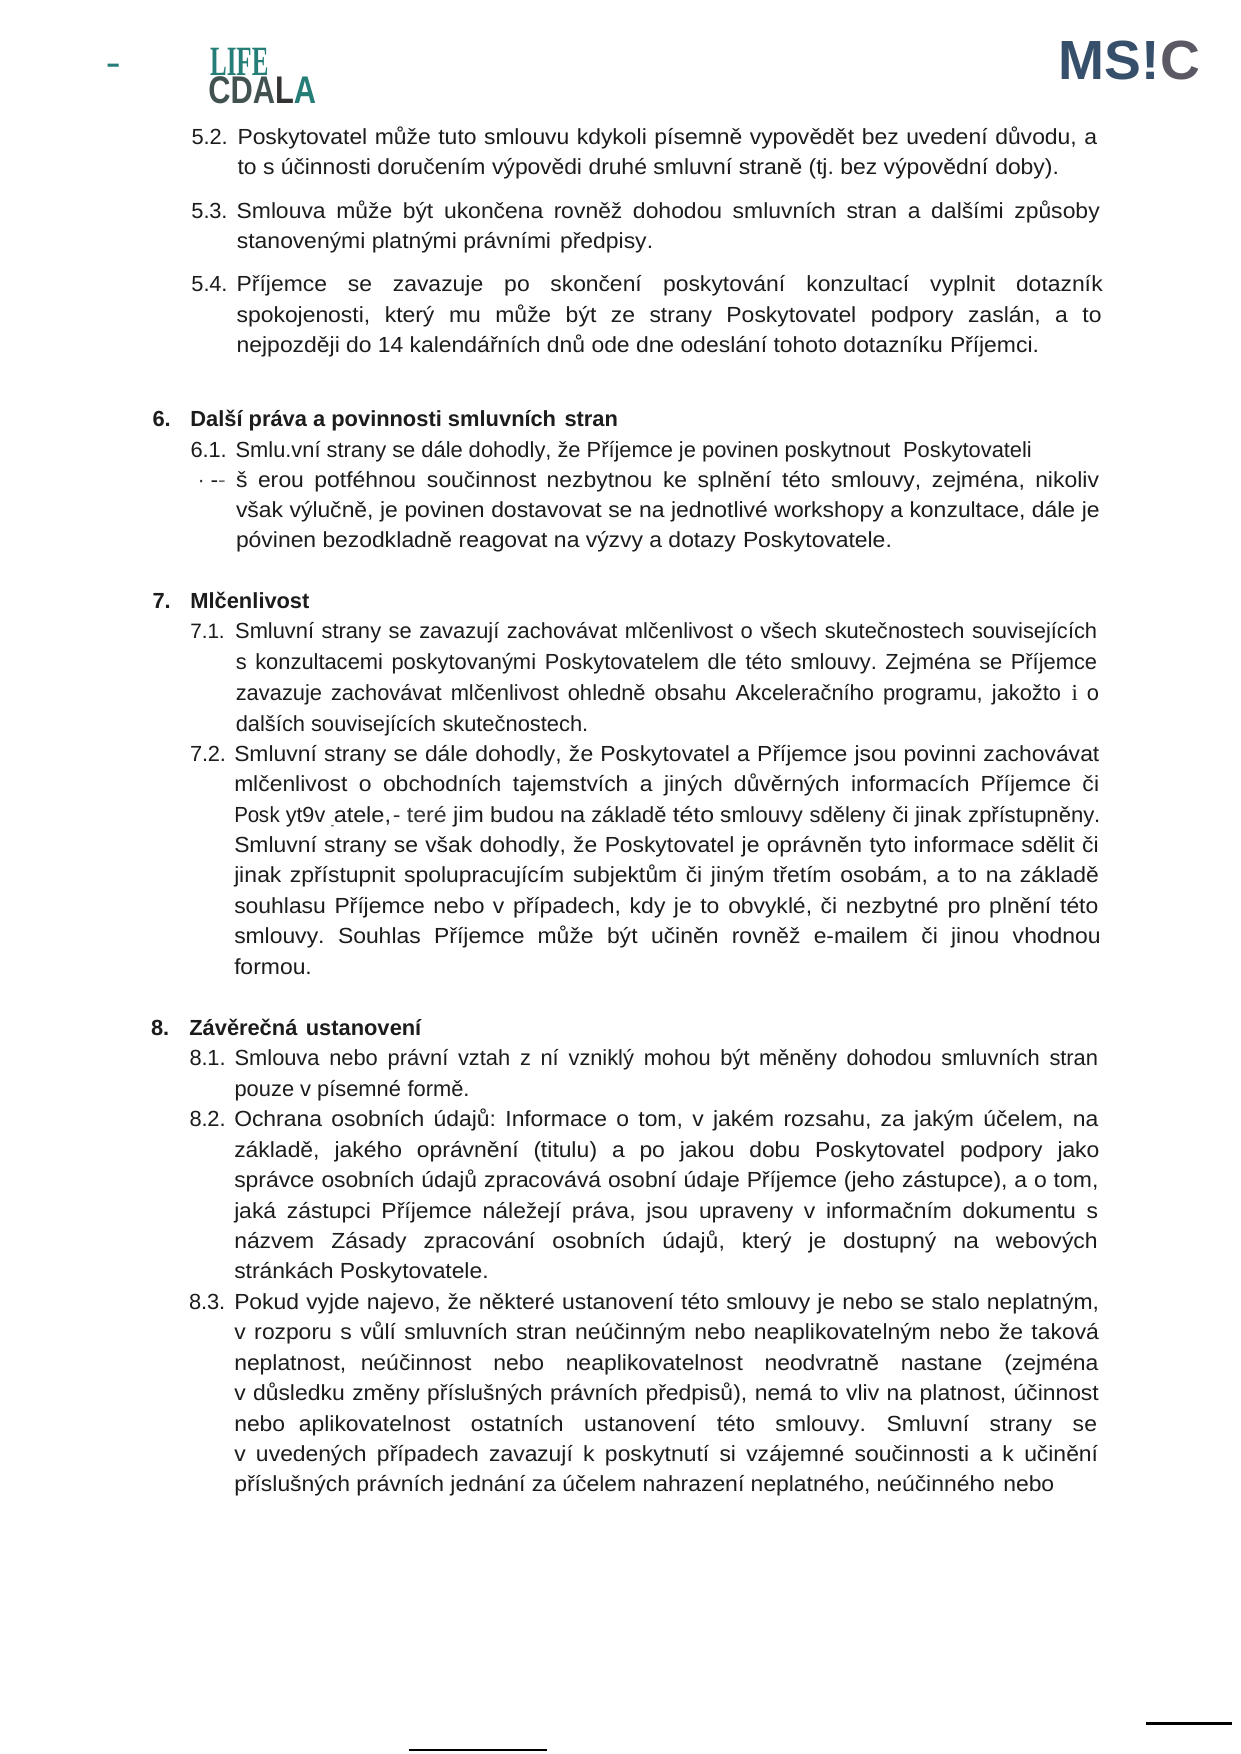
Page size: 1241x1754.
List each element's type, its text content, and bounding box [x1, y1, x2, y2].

list Ochrana osobních údajů: Informace o tom, v jakém rozsahu, za jakým účelem, na základě, jakého oprávnění (titulu) a po jakou dobu Poskytovatel podpory jako správce osobních údajů zpracovává osobní údaje Příjemce (jeho zástupce), a o tom, jaká zástupci Příjemce náležejí práva, jsou upraveny v informačním dokumentu s názvem Zásady zpracování osobních údajů, který je dostupný na webových stránkách Poskytovatele. [189, 1106, 1099, 1283]
subtitle Závěrečná ustanovení [151, 1014, 1213, 1040]
subtitle Mlčenlivost [152, 588, 1213, 613]
list Smlu.vní strany se dále dohodly, že Příjemce je povinen poskytnout Poskytovateli [190, 436, 1213, 462]
list Příjemce se zavazuje po skončení poskytování konzultací vyplnit dotazník spokojenosti, který mu může být ze strany Poskytovatel podpory zaslán, a to nejpozději do 14 kalendářních dnů ode dne odeslání tohoto dotazníku Příjemci. [191, 271, 1103, 357]
list Smluvní strany se zavazují zachovávat mlčenlivost o všech skutečnostech souvisejících s konzultacemi poskytovanými Poskytovatelem dle této smlouvy. Zejména se Příjemce zavazuje zachovávat mlčenlivost ohledně obsahu Akceleračního programu, jakožto i o dalších souvisejících skutečnostech. [190, 618, 1099, 736]
list Smlouva může být ukončena rovněž dohodou smluvních stran a dalšími způsoby stanovenými platnými právními předpisy. [191, 198, 1101, 253]
list Poskytovatel může tuto smlouvu kdykoli písemně vypovědět bez uvedení důvodu, a to s účinnosti doručením výpovědi druhé smluvní straně (tj. bez výpovědní doby). [191, 124, 1097, 179]
list -- š erou potféhnou součinnost nezbytnou ke splnění této smlouvy, zejména, nikoliv však výlučně, je povinen dostavovat se na jednotlivé workshopy a konzultace, dále je póvinen bezodkladně reagovat na výzvy a dotazy Poskytovatele. [197, 467, 1101, 553]
subtitle Další práva a povinnosti smluvních stran [152, 406, 1213, 431]
subtitle CDALA [208, 69, 1213, 112]
list Smluvní strany se dále dohodly, že Poskytovatel a Příjemce jsou povinni zachovávat mlčenlivost o obchodních tajemstvích a jiných důvěrných informacích Příjemce či Posk yt9v _atele,- teré jim budou na základě této smlouvy sděleny či jinak zpřístupněny. Smluvní strany se však dohodly, že Poskytovatel je oprávněn tyto informace sdělit či jinak zpřístupnit spolupracujícím subjektům či jiným třetím osobám, a to na základě souhlasu Příjemce nebo v případech, kdy je to obvyklé, či nezbytné pro plnění této smlouvy. Souhlas Příjemce může být učiněn rovněž e-mailem či jinou vhodnou formou. [190, 741, 1101, 979]
list Smlouva nebo právní vztah z ní vzniklý mohou být měněny dohodou smluvních stran pouze v písemné formě. [189, 1045, 1099, 1101]
list Pokud vyjde najevo, že některé ustanovení této smlouvy je nebo se stalo neplatným, v rozporu s vůlí smluvních stran neúčinným nebo neaplikovatelným nebo že taková neplatnost, neúčinnost nebo neaplikovatelnost neodvratně nastane (zejména v důsledku změny příslušných právních předpisů), nemá to vliv na platnost, účinnost nebo aplikovatelnost ostatních ustanovení této smlouvy. Smluvní strany se v uvedených případech zavazují k poskytnutí si vzájemné součinnosti a k učinění příslušných právních jednání za účelem nahrazení neplatného, neúčinného nebo [189, 1289, 1100, 1496]
